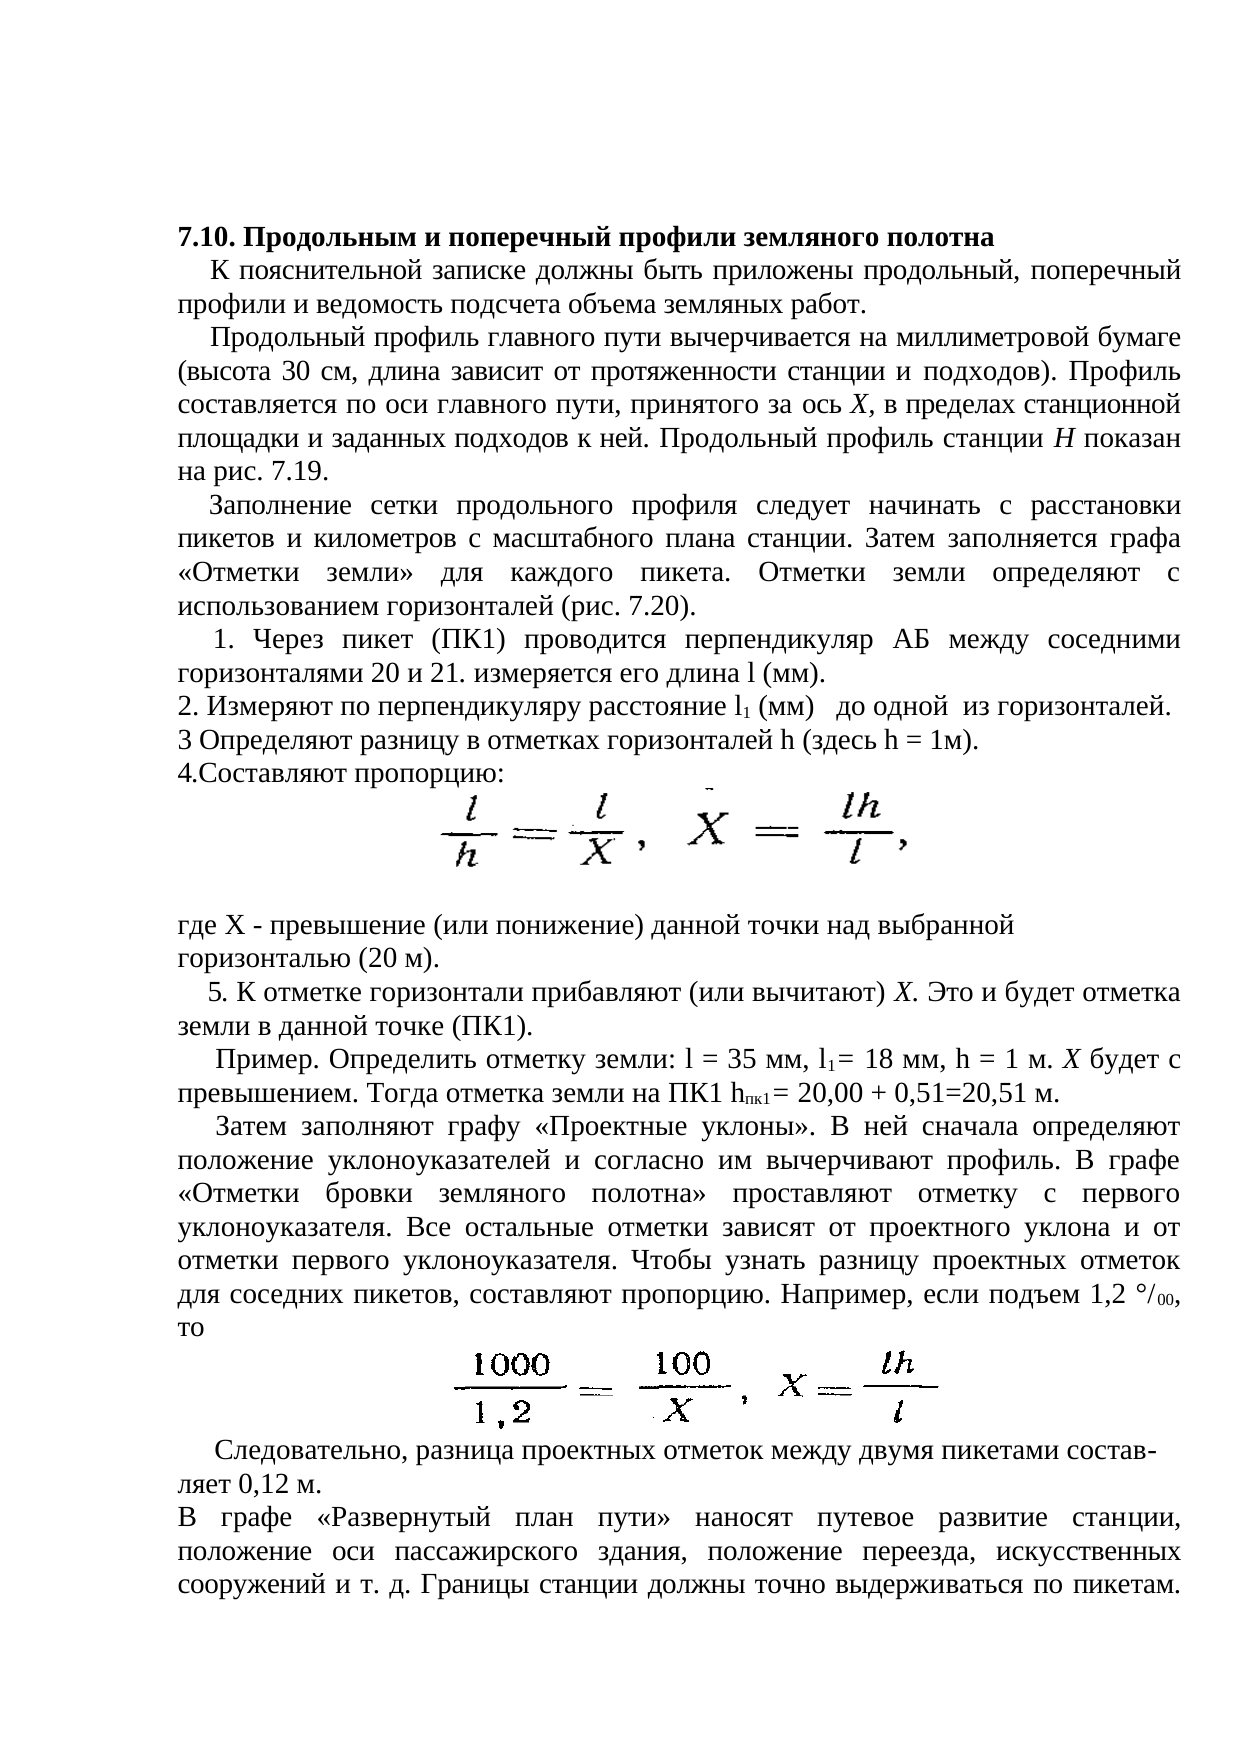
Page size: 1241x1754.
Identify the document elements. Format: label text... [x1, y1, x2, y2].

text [177, 1499, 1181, 1600]
picture [437, 788, 921, 874]
text 7.10. Продольным и поперечный профили земляного полотна [177, 219, 1181, 252]
text Следовательно, разница проектных отметок между двумя пикетами составляет . [177, 1432, 1181, 1499]
text Заполнение сетки продольного профиля следует начинать с расстановки пикетов и километров с масштабного плана станции. Затем заполняется графа «Отметки земли» для каждого пикета. Отметки земли определяют с использованием горизонталей (рис. 7.20). [177, 487, 1181, 621]
text К пояснительной записке должны быть приложены продольный, поперечный профили и ведомость подсчета объема земляных работ. [177, 252, 1181, 319]
text Затем заполняют графу «Проектные уклоны». В ней сначала определяют положение уклоноуказателей и согласно им вычерчивают профиль. В графе «Отметки бровки земляного полотна» проставляют отметку с первого уклоноуказателя. Все остальные отметки зависят от проектного уклона и от отметки первого уклоноуказателя. Чтобы узнать разницу проектных отметок для соседних пикетов, составляют пропорцию. Например, если подъем 1,2 °/00, то [177, 1108, 1181, 1343]
text где Х - превышение (или понижение) данной точки над выбранной горизонталью (). [177, 907, 1181, 974]
text Пример. Определить отметку земли: l = , l1= , h = . X будет с превышением. Тогда отметка земли на ПК1 hпк1= 20,00 + 0,51=20,51 м. [177, 1041, 1181, 1108]
text 5. К отметке горизонтали прибавляют (или вычитают) X. Это и будет отметка земли в данной точке (ПК1). [177, 974, 1181, 1041]
text 2. Измеряют по перпендикуляру расстояние l1 (мм) до одной из горизонталей. [177, 688, 1181, 722]
text 3 Определяют разницу в отметках горизонталей h (здесь h = 1м). [177, 722, 1181, 755]
picture [451, 1342, 944, 1432]
text 1. Через пикет (ПК1) проводится перпендикуляр АБ между соседними горизонталями 20 и 21. измеряется его длина l (мм). [177, 621, 1181, 688]
text Продольный профиль главного пути вычерчивается на миллиметровой бумаге (высота , длина зависит от протяженности станции и подходов). Профиль составляется по оси главного пути, принятого за ось X, в пределах станционной площадки и заданных подходов к ней. Продольный профиль станции Н показан на рис. 7.19. [177, 319, 1181, 487]
text 4.Составляют пропорцию: [177, 755, 1181, 789]
